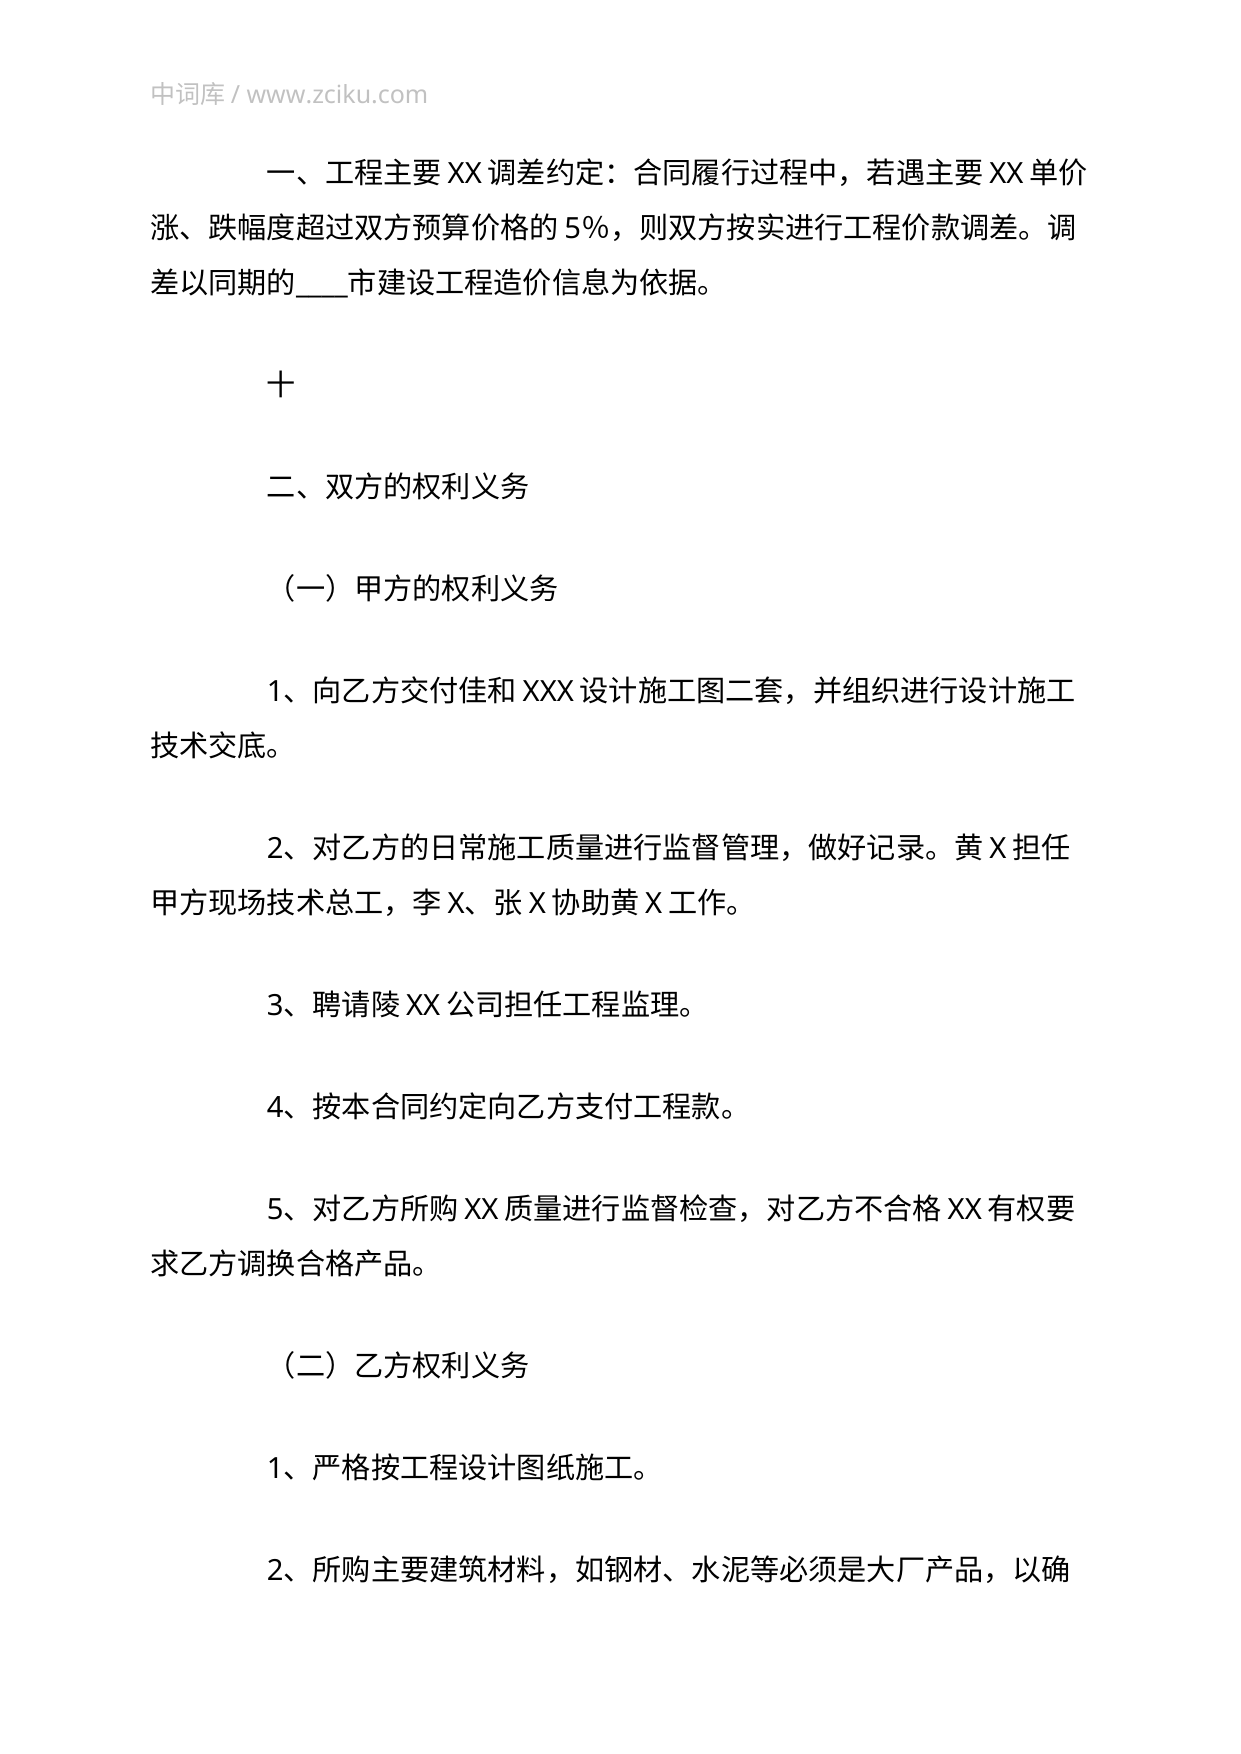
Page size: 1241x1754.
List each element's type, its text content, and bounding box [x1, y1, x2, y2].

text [150, 1546, 1090, 1589]
text 1、严格按工程设计图纸施工。 [150, 1444, 1090, 1487]
text 3、聘请陵XX公司担任工程监理。 [150, 982, 1090, 1024]
text 二、双方的权利义务 [150, 464, 1090, 506]
text 4、按本合同约定向乙方支付工程款。 [150, 1084, 1090, 1126]
text 十 [150, 362, 1090, 404]
text 一、工程主要XX调差约定：合同履行过程中，若遇主要XX单价涨、跌幅度超过双方预算价格的5％，则双方按实进行工程价款调差。调差以同期的____市建设工程造价信息为依据。 [150, 150, 1090, 302]
text 1、向乙方交付佳和XXX设计施工图二套，并组织进行设计施工技术交底。 [150, 668, 1090, 765]
text （二）乙方权利义务 [150, 1342, 1090, 1385]
text 5、对乙方所购XX质量进行监督检查，对乙方不合格XX有权要求乙方调换合格产品。 [150, 1186, 1090, 1283]
text 2、对乙方的日常施工质量进行监督管理，做好记录。黄X担任甲方现场技术总工，李X、张X协助黄X工作。 [150, 825, 1090, 922]
text （一）甲方的权利义务 [150, 566, 1090, 608]
